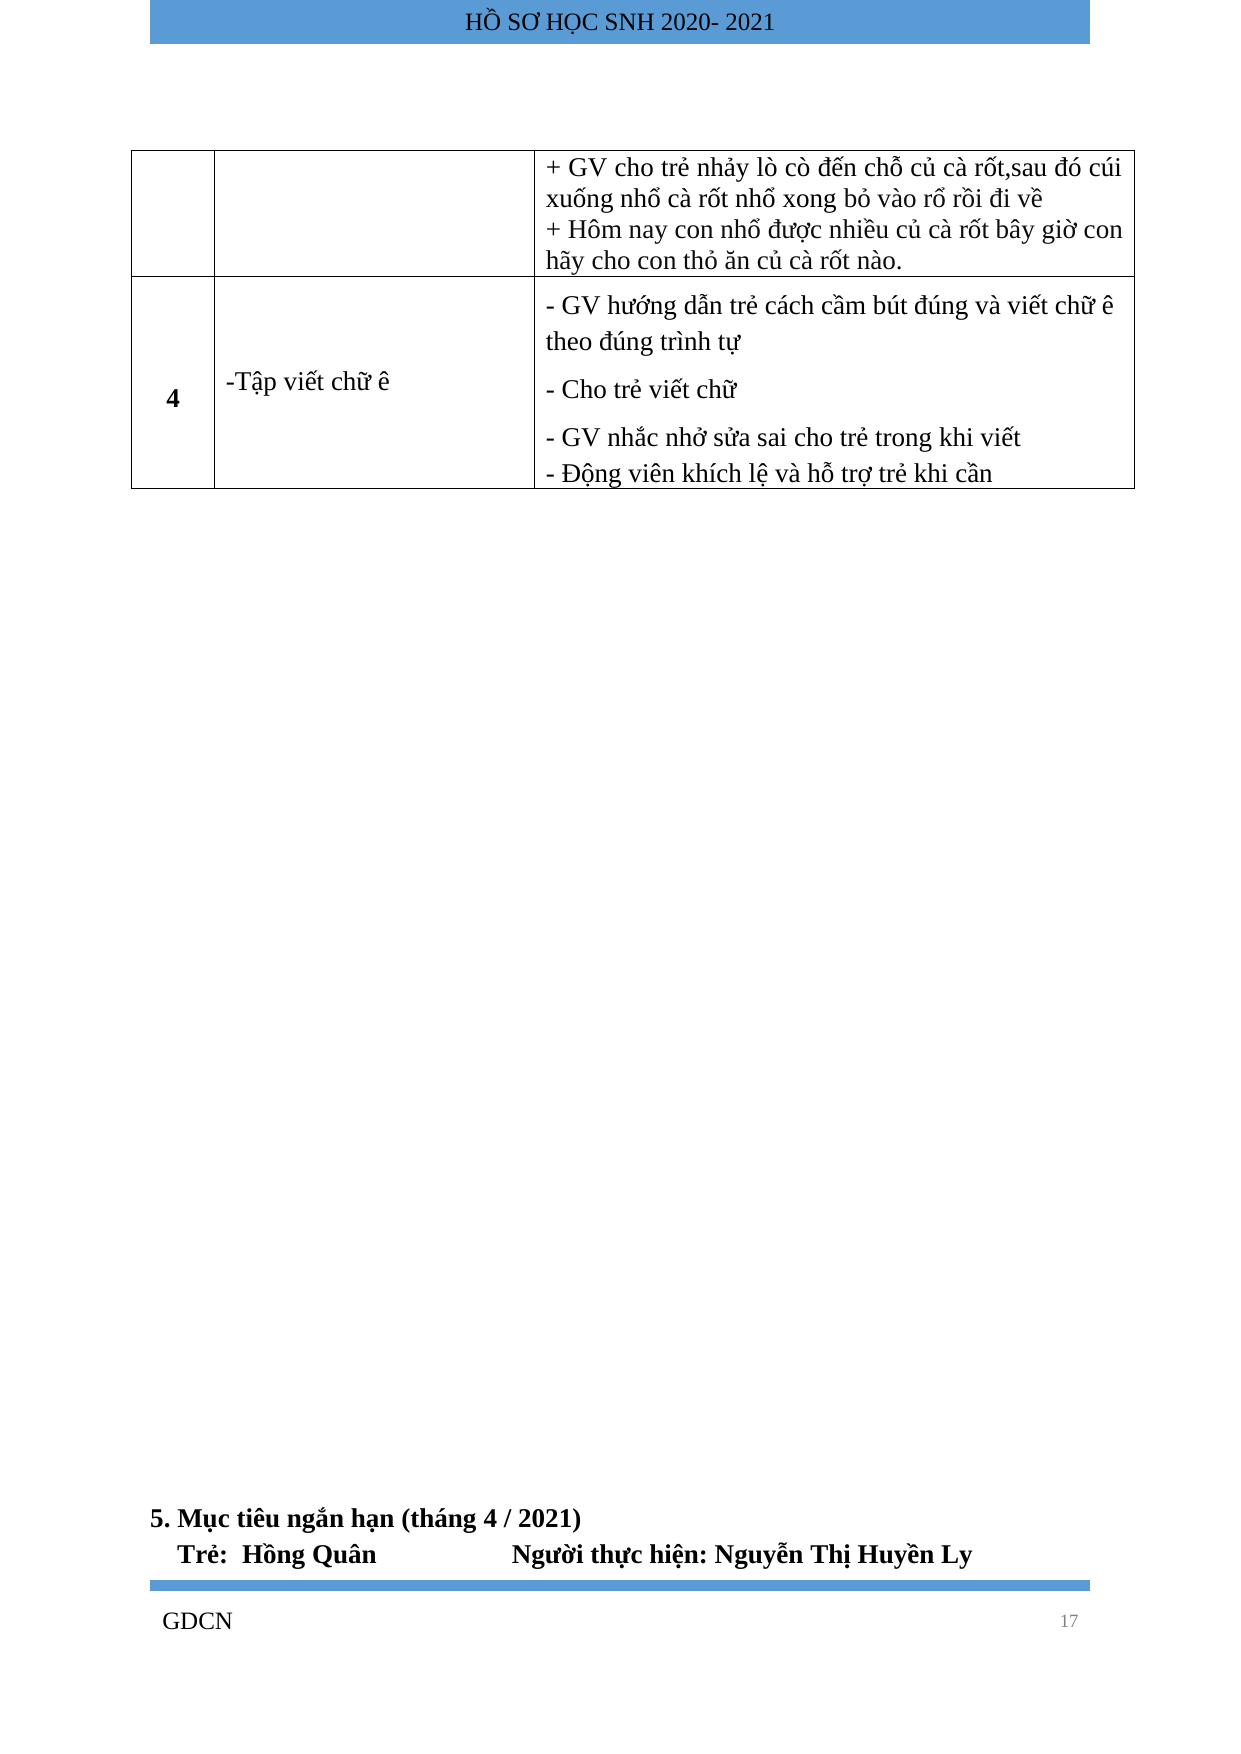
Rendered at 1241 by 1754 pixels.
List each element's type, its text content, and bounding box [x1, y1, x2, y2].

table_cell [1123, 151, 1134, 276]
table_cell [215, 151, 534, 276]
table_cell 3 [132, 151, 214, 276]
table_cell 4 [132, 277, 214, 488]
text Trẻ: Hồng Quân Người thực hiện: Nguyễn Thị Huyền Ly [150, 1538, 1090, 1569]
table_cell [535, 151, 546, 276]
text 5. Mục tiêu ngắn hạn (tháng 4 / 2021) [150, 1502, 1090, 1533]
table_cell - GV hướng dẫn trẻ cách cầm bút đúng và viết chữ ê theo đúng trình tự - Cho trẻ viết chữ - GV nhắc nhở sửa sai cho trẻ trong khi viết - Động viên khích lệ và hỗ trợ trẻ khi cần [535, 277, 1134, 488]
table_cell -Tập viết chữ ê [215, 277, 534, 488]
